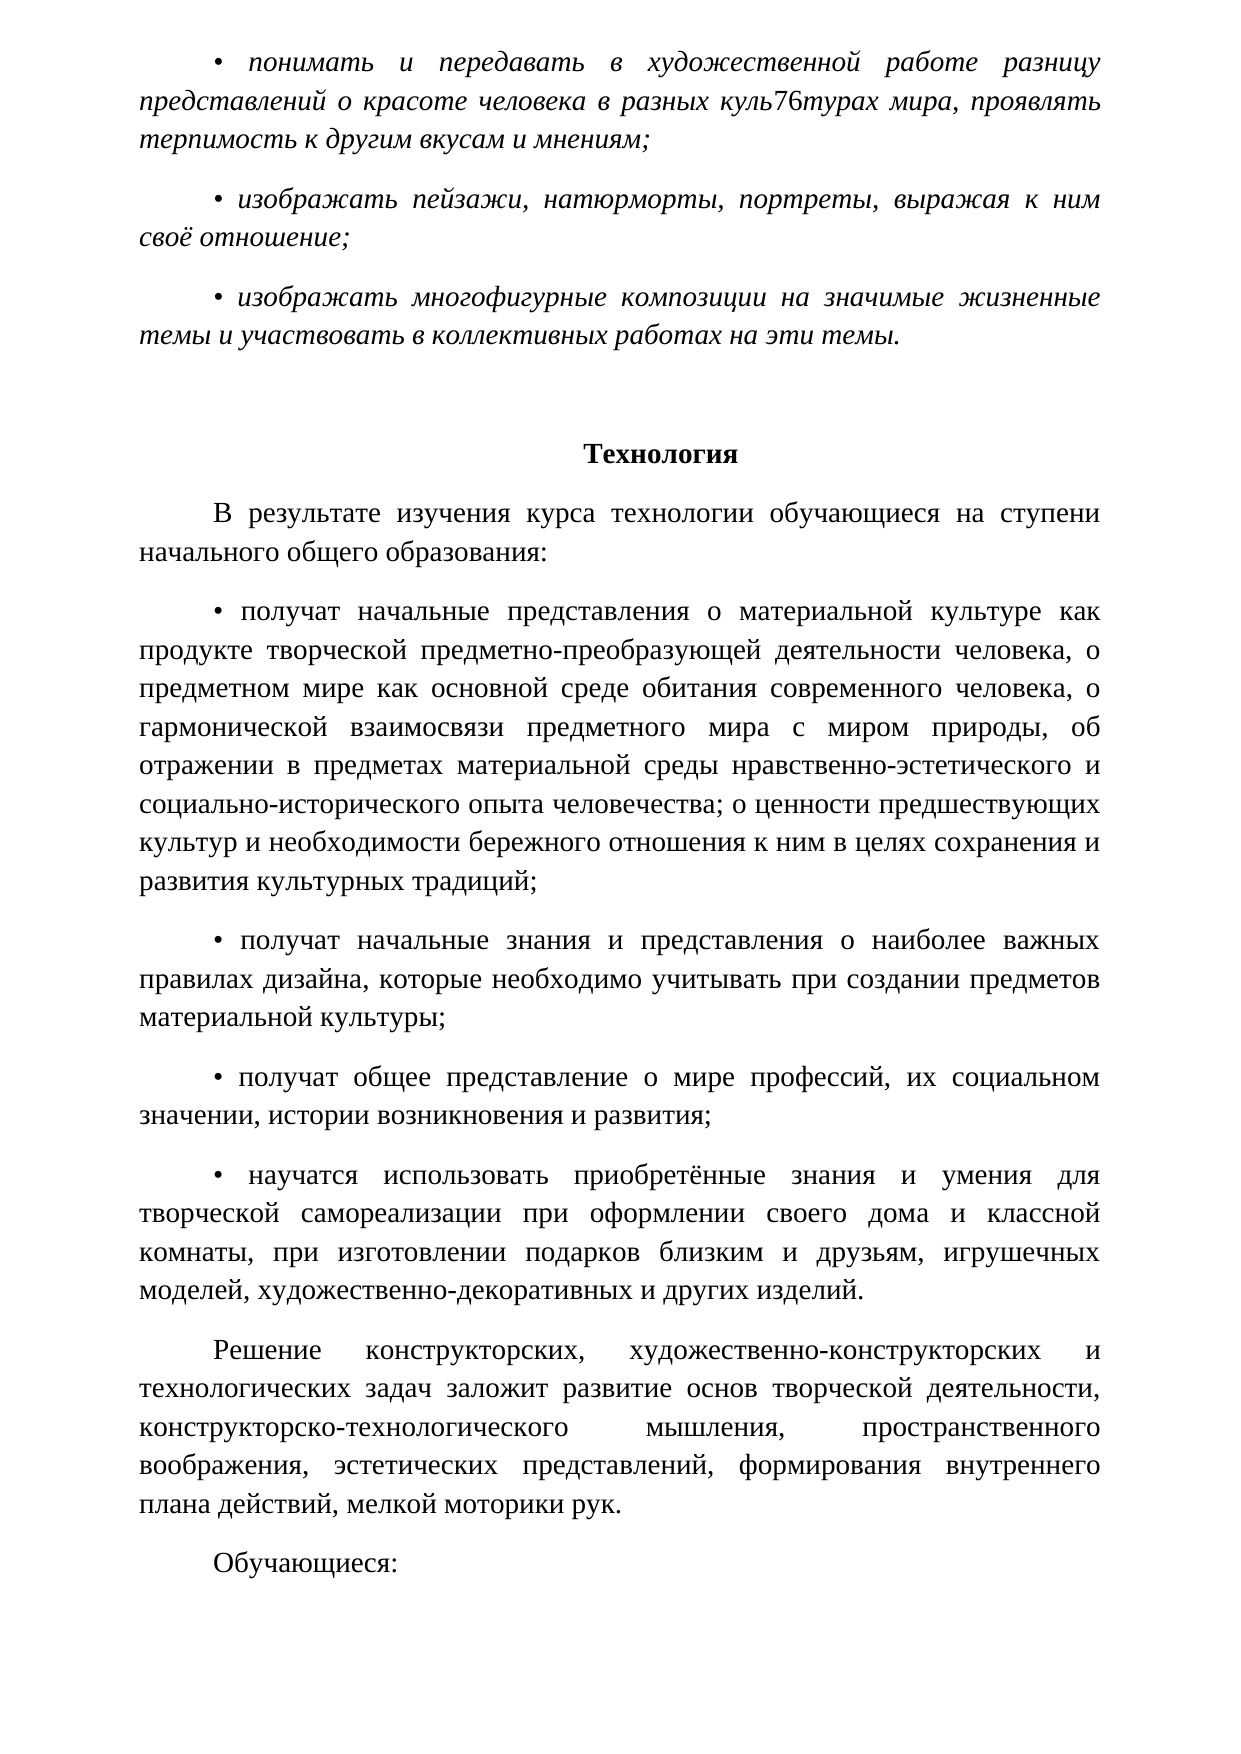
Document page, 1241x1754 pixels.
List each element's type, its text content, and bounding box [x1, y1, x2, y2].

text • научатся использовать приобретённые знания и умения для творческой самореализации при оформлении своего дома и классной комнаты, при изготовлении подарков близким и друзьям, игрушечных моделей, художественно-декоративных и других изделий. [139, 1157, 1101, 1306]
text • понимать и передавать в художественной работе разницу представлений о красоте человека в разных куль76турах мира, проявлять терпимость к другим вкусам и мнениям; [139, 44, 1101, 155]
text Решение конструкторских, художественно-конструкторских и технологических задач заложит развитие основ творческой деятельности, конструкторско-технологического мышления, пространственного воображения, эстетических представлений, формирования внутреннего плана действий, мелкой моторики рук. [139, 1332, 1101, 1519]
text • изображать пейзажи, натюрморты, портреты, выражая к ним своё отношение; [139, 181, 1101, 253]
text • получат начальные знания и представления о наиболее важных правилах дизайна, которые необходимо учитывать при создании предметов материальной культуры; [139, 922, 1101, 1033]
text • получат начальные представления о материальной культуре как продукте творческой предметно-преобразующей деятельности человека, о предметном мире как основной среде обитания современного человека, о гармонической взаимосвязи предметного мира с миром природы, об отражении в предметах материальной среды нравственно-эстетического и социально-исторического опыта человечества; о ценности предшествующих культур и необходимости бережного отношения к ним в целях сохранения и развития культурных традиций; [139, 593, 1101, 897]
text В результате изучения курса технологии обучающиеся на ступени начального общего образования: [139, 495, 1101, 567]
text Обучающиеся: [139, 1545, 1101, 1579]
text • изображать многофигурные композиции на значимые жизненные темы и участвовать в коллективных работах на эти темы. [139, 279, 1101, 351]
text • получат общее представление о мире профессий, их социальном значении, истории возникновения и развития; [139, 1059, 1101, 1131]
text Технология [139, 436, 1101, 469]
